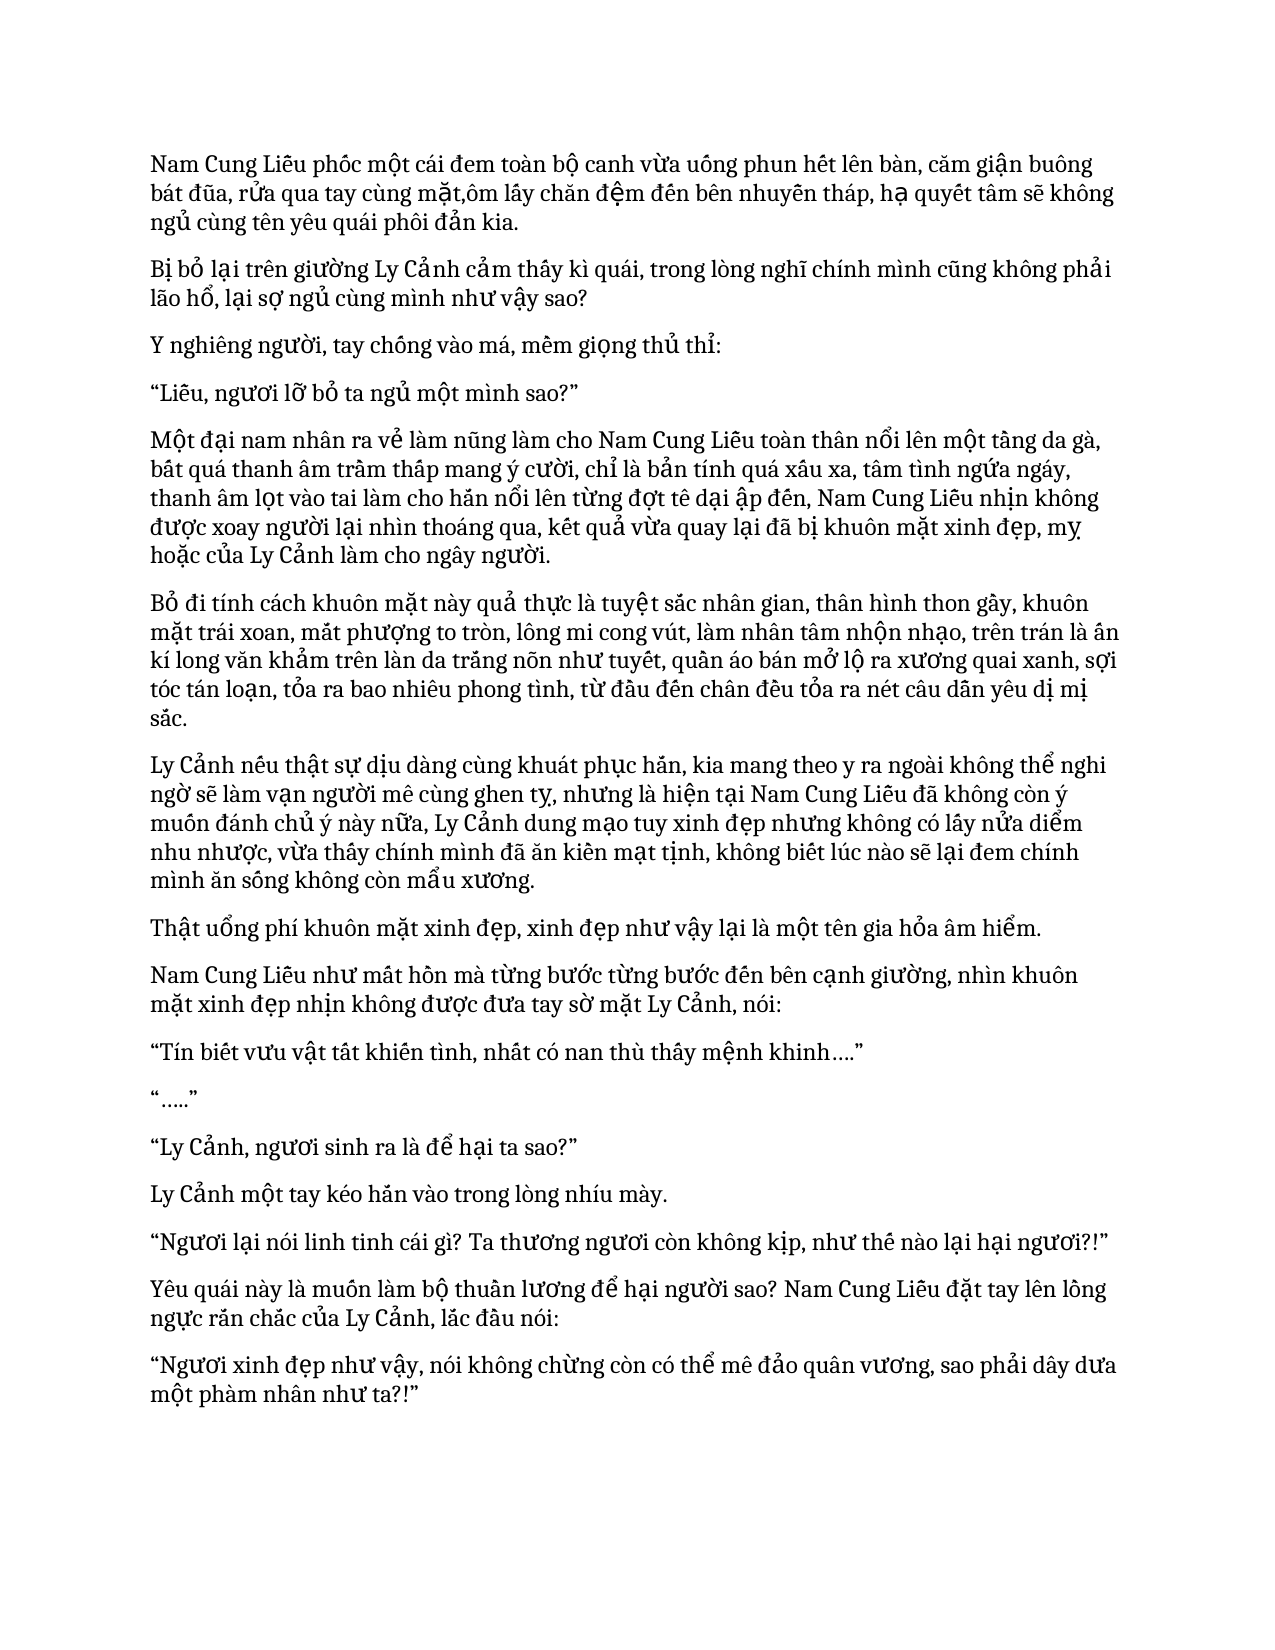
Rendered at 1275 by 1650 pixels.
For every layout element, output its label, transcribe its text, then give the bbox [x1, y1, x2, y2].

text Bỏ đi tính cách khuôn mặt này quả thực là tuyệt sắc nhân gian, thân hình thon gầy, khuôn mặt trái xoan, mắt phượng to tròn, lông mi cong vút, làm nhân tâm nhộn nhạo, trên trán là ấn kí long văn khảm trên làn da trắng nõn như tuyết, quần áo bán mở lộ ra xương quai xanh, sợi tóc tán loạn, tỏa ra bao nhiêu phong tình, từ đầu đến chân đều tỏa ra nét câu dẫn yêu dị mị sắc. [150, 589, 1125, 732]
text “Tín biết vưu vật tất khiến tình, nhất có nan thù thấy mệnh khinh….” [150, 1037, 1125, 1066]
text Nam Cung Liễu như mất hồn mà từng bước từng bước đến bên cạnh giường, nhìn khuôn mặt xinh đẹp nhịn không được đưa tay sờ mặt Ly Cảnh, nói: [150, 961, 1125, 1019]
text Y nghiêng người, tay chống vào má, mềm giọng thủ thỉ: [150, 331, 1125, 360]
text “…..” [150, 1085, 1125, 1114]
text Bị bỏ lại trên giường Ly Cảnh cảm thấy kì quái, trong lòng nghĩ chính mình cũng không phải lão hổ, lại sợ ngủ cùng mình như vậy sao? [150, 255, 1125, 312]
text “Liễu, ngươi lỡ bỏ ta ngủ một mình sao?” [150, 379, 1125, 407]
text “Ngươi lại nói linh tinh cái gì? Ta thương ngươi còn không kịp, như thế nào lại hại ngươi?!” [150, 1227, 1125, 1256]
text Yêu quái này là muốn làm bộ thuần lương để hại người sao? Nam Cung Liễu đặt tay lên lồng ngực rắn chắc của Ly Cảnh, lắc đầu nói: [150, 1275, 1125, 1332]
text Nam Cung Liễu phốc một cái đem toàn bộ canh vừa uống phun hết lên bàn, căm giận buông bát đũa, rửa qua tay cùng mặt,ôm lấy chăn đệm đến bên nhuyễn tháp, hạ quyết tâm sẽ không ngủ cùng tên yêu quái phôi đản kia. [150, 150, 1125, 236]
text Ly Cảnh một tay kéo hắn vào trong lòng nhíu mày. [150, 1180, 1125, 1209]
text Ly Cảnh nếu thật sự dịu dàng cùng khuát phục hắn, kia mang theo y ra ngoài không thể nghi ngờ sẽ làm vạn người mê cùng ghen tỵ, nhưng là hiện tại Nam Cung Liễu đã không còn ý muốn đánh chủ ý này nữa, Ly Cảnh dung mạo tuy xinh đẹp nhưng không có lấy nửa diểm nhu nhược, vừa thấy chính mình đã ăn kiền mạt tịnh, không biết lúc nào sẽ lại đem chính mình ăn sống không còn mẩu xương. [150, 751, 1125, 895]
text “Ngươi xinh đẹp như vậy, nói không chừng còn có thể mê đảo quân vương, sao phải dây dưa một phàm nhân như ta?!” [150, 1351, 1125, 1409]
text Một đại nam nhân ra vẻ làm nũng làm cho Nam Cung Liễu toàn thân nổi lên một tầng da gà, bất quá thanh âm trầm thấp mang ý cười, chỉ là bản tính quá xấu xa, tâm tình ngứa ngáy, thanh âm lọt vào tai làm cho hắn nổi lên từng đợt tê dại ập đến, Nam Cung Liễu nhịn không được xoay người lại nhìn thoáng qua, kết quả vừa quay lại đã bị khuôn mặt xinh đẹp, mỵ hoặc của Ly Cảnh làm cho ngây người. [150, 426, 1125, 570]
text Thật uổng phí khuôn mặt xinh đẹp, xinh đẹp như vậy lại là một tên gia hỏa âm hiểm. [150, 914, 1125, 942]
text “Ly Cảnh, ngươi sinh ra là để hại ta sao?” [150, 1132, 1125, 1161]
